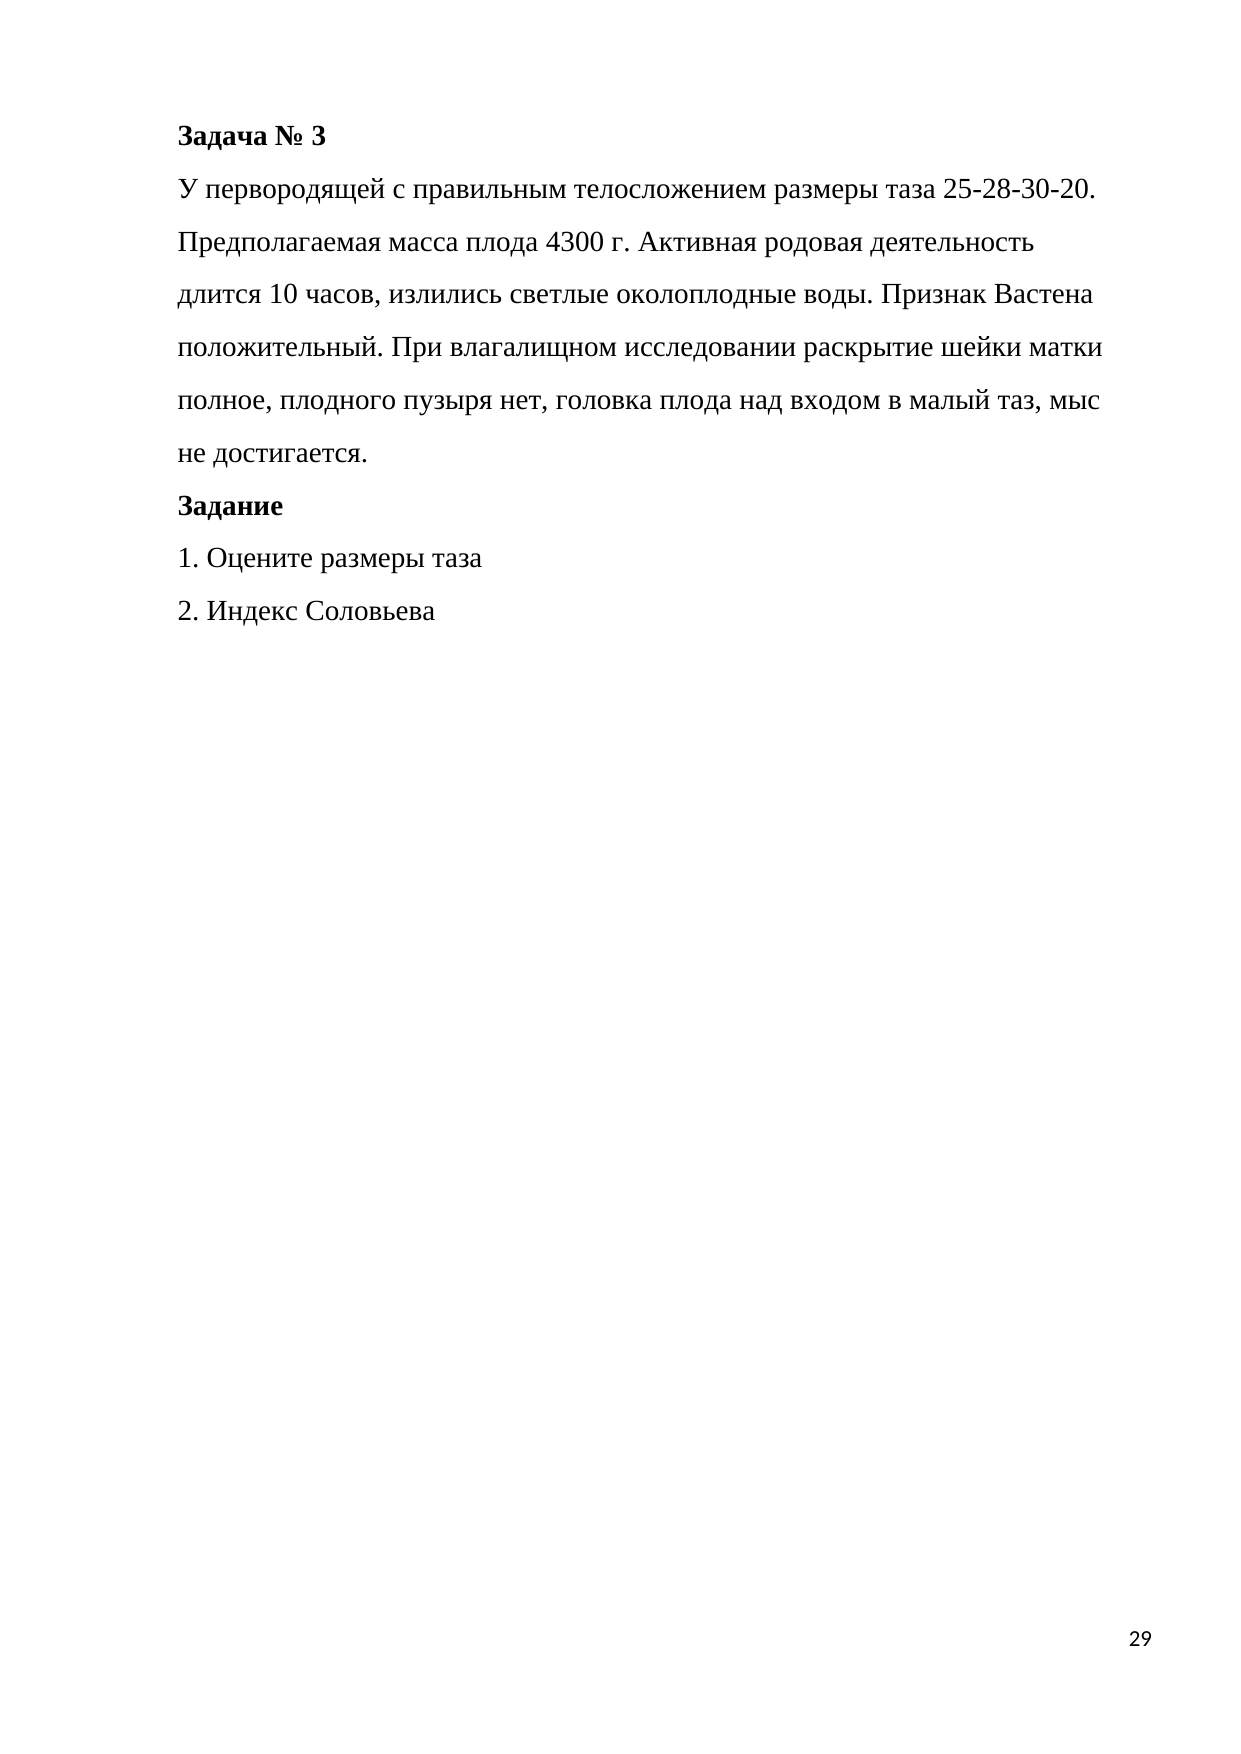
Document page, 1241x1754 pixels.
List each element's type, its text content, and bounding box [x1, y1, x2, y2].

text Предполагаемая масса плода 4300 г. Активная родовая деятельность [177, 224, 1152, 257]
text полное, плодного пузыря нет, головка плода над входом в малый таз, мыс [177, 382, 1152, 416]
text не достигается. [177, 435, 1152, 468]
text Задача № 3 [177, 118, 1152, 152]
text 2. Индекс Соловьева [177, 593, 1152, 627]
text положительный. При влагалищном исследовании раскрытие шейки матки [177, 329, 1152, 363]
text 1. Оцените размеры таза [177, 541, 1152, 574]
text Задание [177, 488, 1152, 521]
text У первородящей с правильным телосложением размеры таза 25-28-30-20. [177, 171, 1152, 204]
text длится 10 часов, излились светлые околоплодные воды. Признак Вастена [177, 277, 1152, 310]
